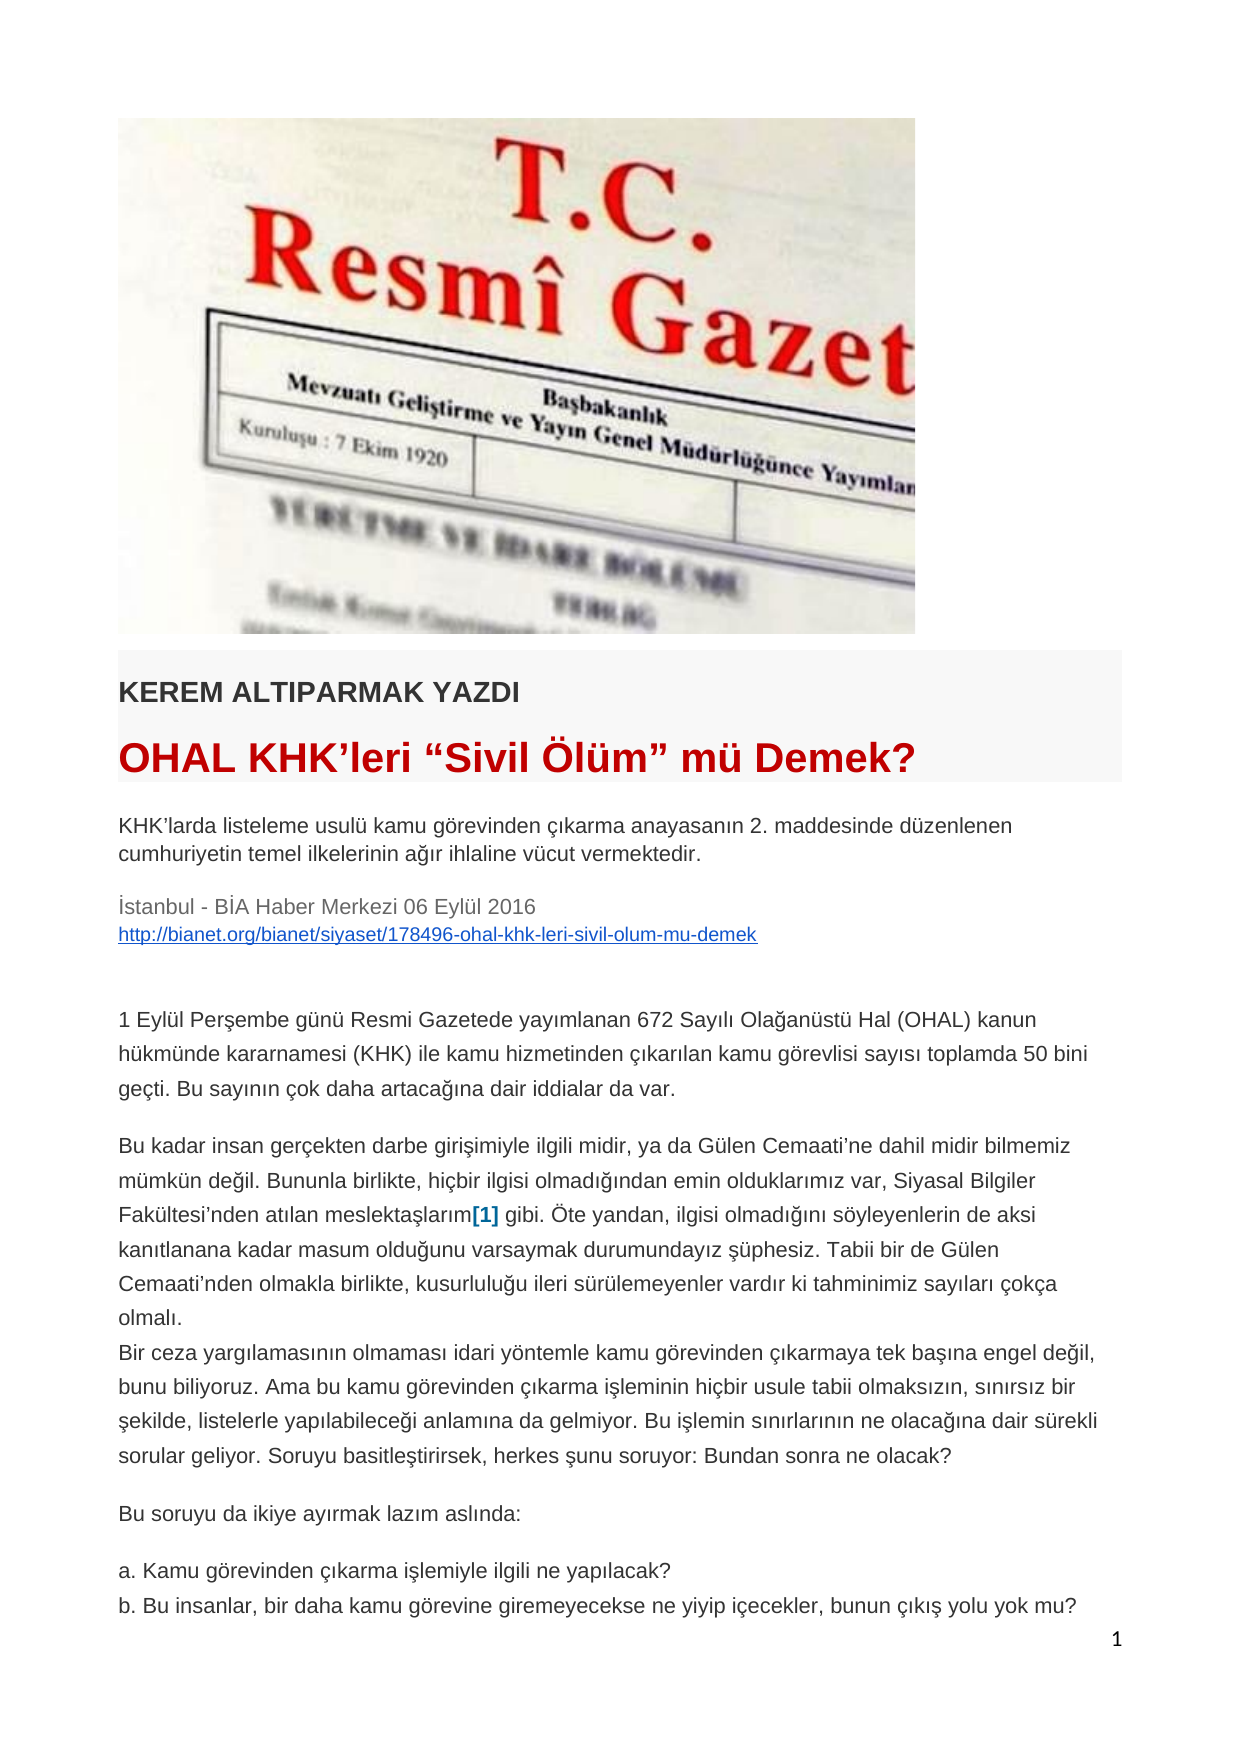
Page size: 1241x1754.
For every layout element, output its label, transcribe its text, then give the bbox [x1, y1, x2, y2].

text KEREM ALTIPARMAK YAZDI [118, 650, 1122, 709]
text İstanbul - BİA Haber Merkezi 06 Eylül 2016 http://bianet.org/bianet/siyaset/178496-ohal-khk-leri-sivil-olum-mu-demek [118, 866, 1122, 947]
text a. Kamu görevinden çıkarma işlemiyle ilgili ne yapılacak? b. Bu insanlar, bir daha kamu görevine giremeyecekse ne yiyip içecekler, bunun çıkış yolu yok mu? [118, 1549, 1122, 1618]
text 1 Eylül Perşembe günü Resmi Gazetede yayımlanan 672 Sayılı Olağanüstü Hal (OHAL) kanun hükmünde kararnamesi (KHK) ile kamu hizmetinden çıkarılan kamu görevlisi sayısı toplamda 50 bini geçti. Bu sayının çok daha artacağına dair iddialar da var. [118, 998, 1122, 1101]
text KHK’larda listeleme usulü kamu görevinden çıkarma anayasanın 2. maddesinde düzenlenen cumhuriyetin temel ilkelerinin ağır ihlaline vücut vermektedir. [118, 782, 1122, 866]
picture [118, 118, 916, 634]
text OHAL KHK’leri “Sivil Ölüm” mü Demek? [118, 734, 1122, 782]
text Bu soruyu da ikiye ayırmak lazım aslında: [118, 1491, 1122, 1526]
text Bir ceza yargılamasının olmaması idari yöntemle kamu görevinden çıkarmaya tek başına engel değil, bunu biliyoruz. Ama bu kamu görevinden çıkarma işleminin hiçbir usule tabii olmaksızın, sınırsız bir şekilde, listelerle yapılabileceği anlamına da gelmiyor. Bu işlemin sınırlarının ne olacağına dair sürekli sorular geliyor. Soruyu basitleştirirsek, herkes şunu soruyor: Bundan sonra ne olacak? [118, 1330, 1122, 1468]
text Bu kadar insan gerçekten darbe girişimiyle ilgili midir, ya da Gülen Cemaati’ne dahil midir bilmemiz mümkün değil. Bununla birlikte, hiçbir ilgisi olmadığından emin olduklarımız var, Siyasal Bilgiler Fakültesi’nden atılan meslektaşlarım[1] gibi. Öte yandan, ilgisi olmadığını söyleyenlerin de aksi kanıtlanana kadar masum olduğunu varsaymak durumundayız şüphesiz. Tabii bir de Gülen Cemaati’nden olmakla birlikte, kusurluluğu ileri sürülemeyenler vardır ki tahminimiz sayıları çokça olmalı. [118, 1124, 1122, 1330]
